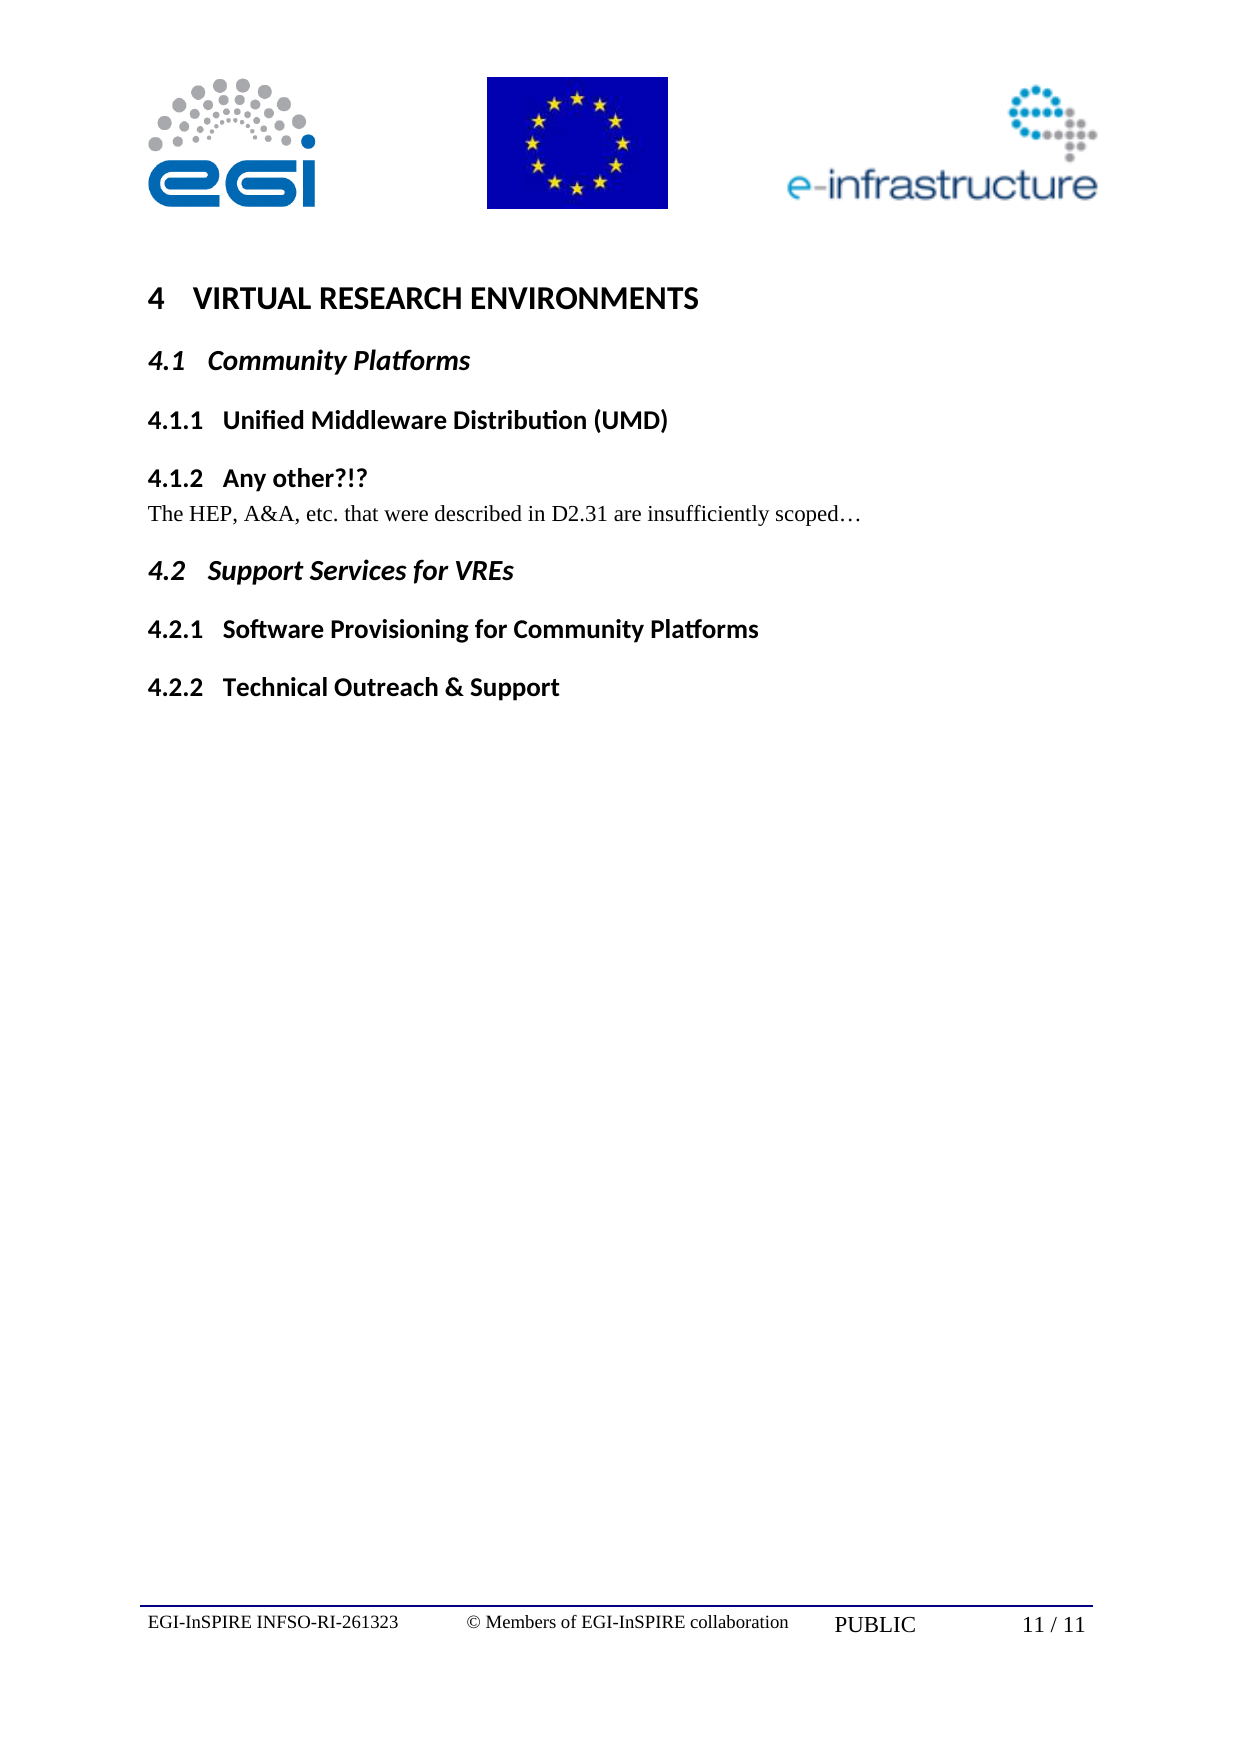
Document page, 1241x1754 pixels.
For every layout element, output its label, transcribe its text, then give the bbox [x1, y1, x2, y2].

picture [147, 77, 317, 209]
picture [780, 77, 1106, 209]
text The HEP, A&A, etc. that were described in D2.31 are insufficiently scoped… [148, 500, 1092, 527]
subtitle Community Platforms [148, 342, 1092, 378]
subtitle Support Services for VREs [148, 552, 1092, 587]
subtitle Any other?!? [148, 461, 1092, 494]
subtitle Technical Outreach & Support [148, 670, 1092, 703]
subtitle Software Provisioning for Community Platforms [148, 612, 1092, 645]
subtitle Unified Middleware Distribution (UMD) [148, 403, 1092, 436]
subtitle Virtual Research Environments [148, 277, 1092, 317]
picture [487, 77, 668, 209]
